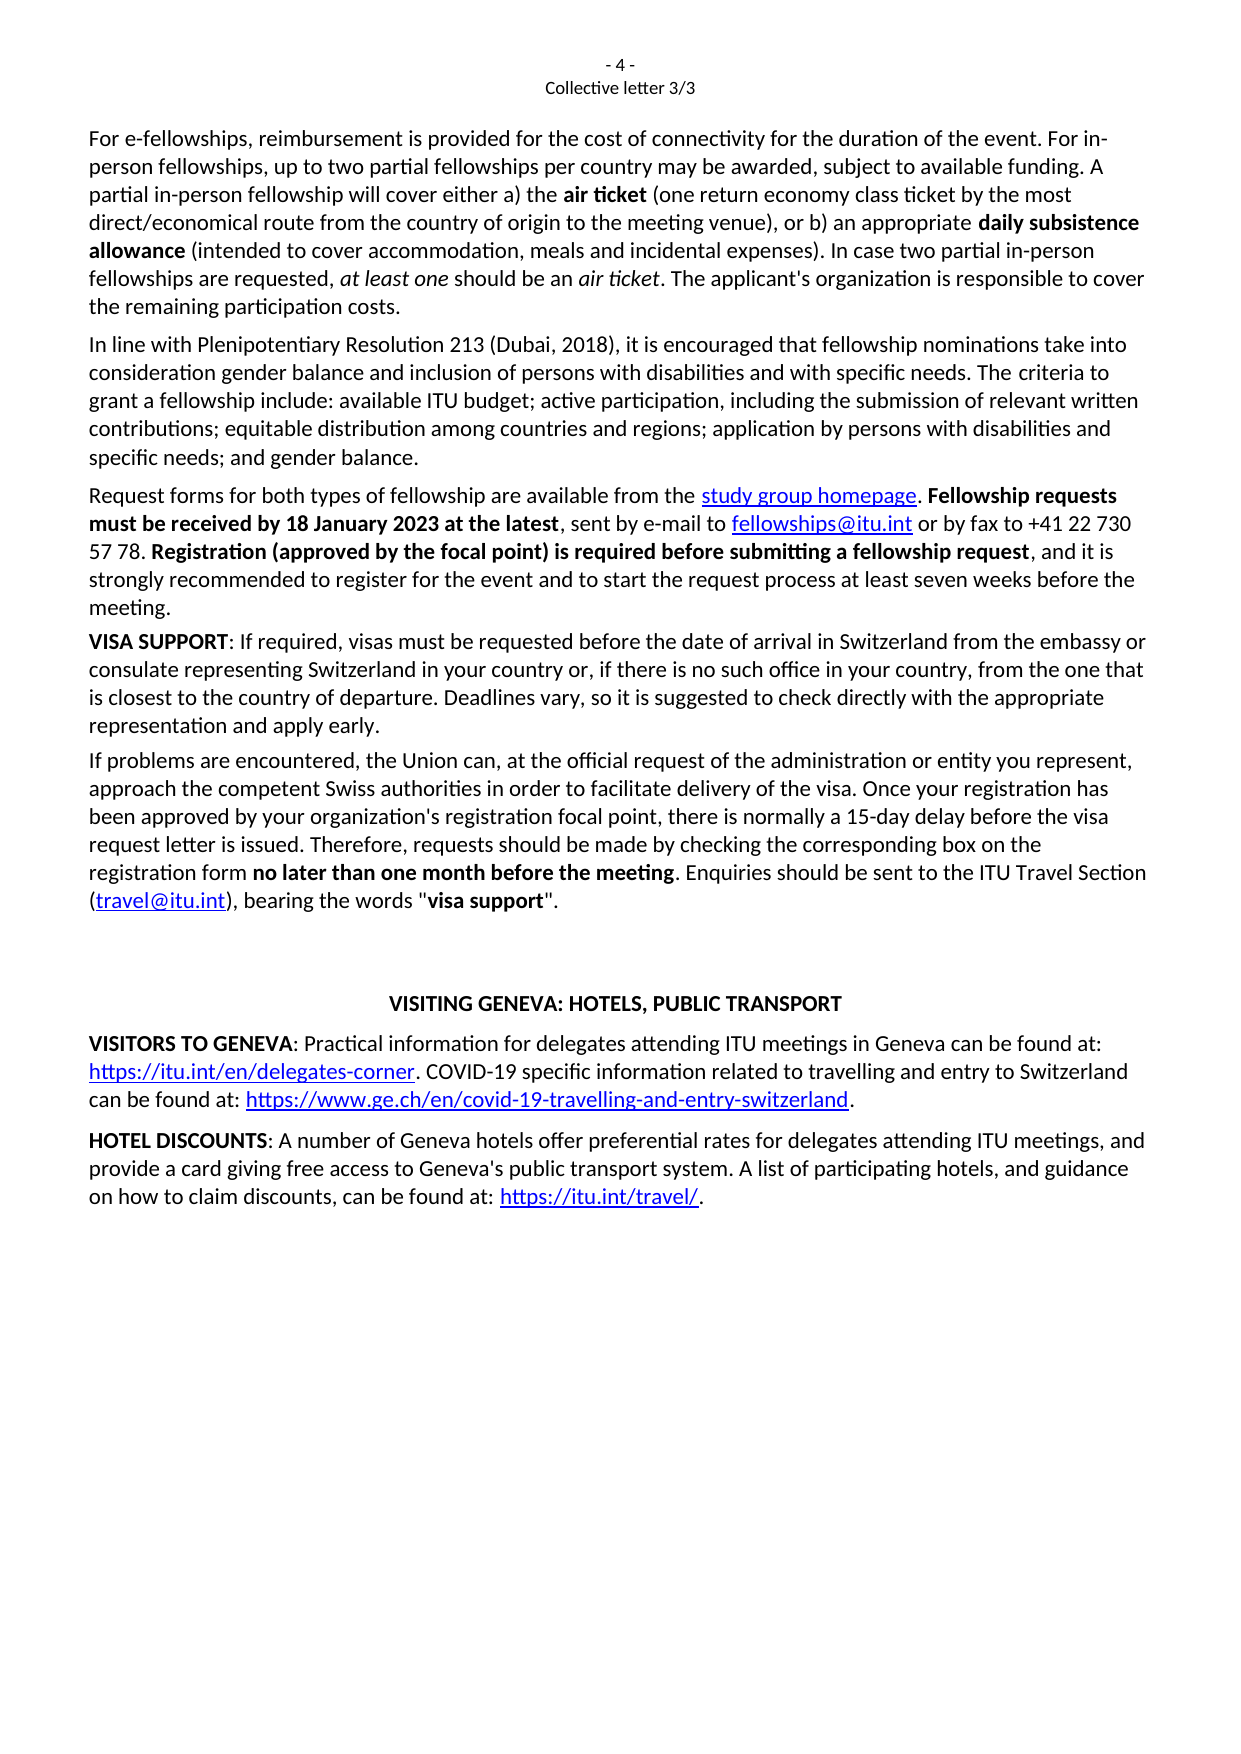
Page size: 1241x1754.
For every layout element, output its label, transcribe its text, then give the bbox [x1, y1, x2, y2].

text VISITING GENEVA: HOTELS, PUBLIC TRANSPORT [89, 989, 1142, 1017]
title VISITORS TO GENEVA: Practical information for delegates attending ITU meetings in Geneva can be found at: https://itu.int/en/delegates-corner. COVID-19 specific information related to travelling and entry to Switzerland can be found at: https://www.ge.ch/en/covid-19-travelling-and-entry-switzerland. [89, 1029, 1152, 1113]
text VISA SUPPORT: If required, visas must be requested before the date of arrival in Switzerland from the embassy or consulate representing Switzerland in your country or, if there is no such office in your country, from the one that is closest to the country of departure. Deadlines vary, so it is suggested to check directly with the appropriate representation and apply early. [89, 627, 1152, 739]
text Request forms for both types of fellowship are available from the study group homepage. Fellowship requests must be received by 18 January 2023 at the latest, sent by e-mail to fellowships@itu.int or by fax to +41 22 730 57 78. Registration (approved by the focal point) is required before submitting a fellowship request, and it is strongly recommended to register for the event and to start the request process at least seven weeks before the meeting. [89, 481, 1152, 621]
text In line with Plenipotentiary Resolution 213 (Dubai, 2018), it is encouraged that fellowship nominations take into consideration gender balance and inclusion of persons with disabilities and with specific needs. The criteria to grant a fellowship include: available ITU budget; active participation, including the submission of relevant written contributions; equitable distribution among countries and regions; application by persons with disabilities and specific needs; and gender balance. [89, 331, 1152, 471]
text HOTEL DISCOUNTS: A number of Geneva hotels offer preferential rates for delegates attending ITU meetings, and provide a card giving free access to Geneva's public transport system. A list of participating hotels, and guidance on how to claim discounts, can be found at: https://itu.int/travel/. [89, 1126, 1152, 1210]
text If problems are encountered, the Union can, at the official request of the administration or entity you represent, approach the competent Swiss authorities in order to facilitate delivery of the visa. Once your registration has been approved by your organization's registration focal point, there is normally a 15-day delay before the visa request letter is issued. Therefore, requests should be made by checking the corresponding box on the registration form no later than one month before the meeting. Enquiries should be sent to the ITU Travel Section (travel@itu.int), bearing the words "visa support". [89, 746, 1152, 914]
text For e-fellowships, reimbursement is provided for the cost of connectivity for the duration of the event. For in-person fellowships, up to two partial fellowships per country may be awarded, subject to available funding. A partial in-person fellowship will cover either a) the air ticket (one return economy class ticket by the most direct/economical route from the country of origin to the meeting venue), or b) an appropriate daily subsistence allowance (intended to cover accommodation, meals and incidental expenses). In case two partial in-person fellowships are requested, at least one should be an air ticket. The applicant's organization is responsible to cover the remaining participation costs. [89, 124, 1152, 320]
